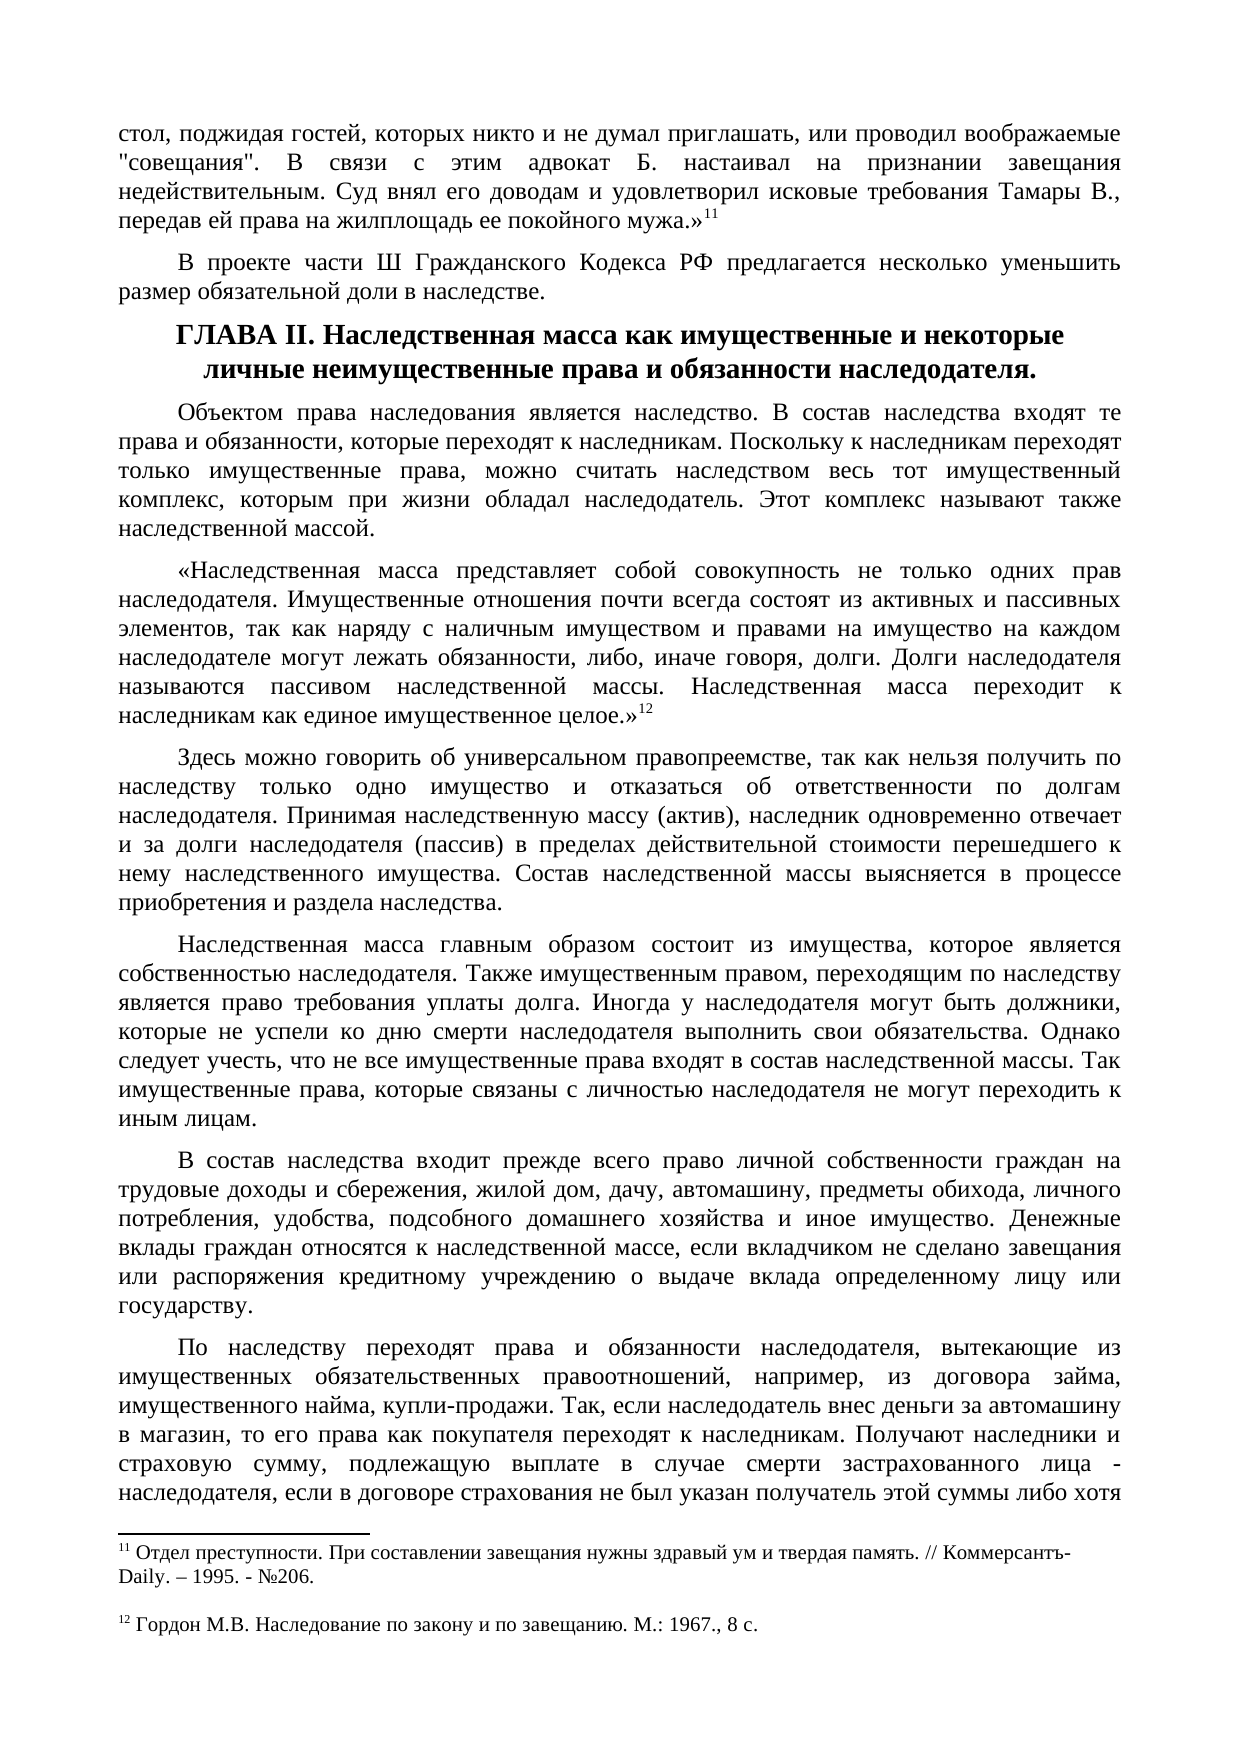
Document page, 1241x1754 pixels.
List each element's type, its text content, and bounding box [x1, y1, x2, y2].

text В состав наследства входит прежде всего право личной собственности граждан на трудовые доходы и сбережения, жилой дом, дачу, автомашину, предметы обихода, личного потребления, удобства, подсобного домашнего хозяйства и иное имущество. Денежные вклады граждан относятся к наследственной массе, если вкладчиком не сделано завещания или распоряжения кредитному учреждению о выдаче вклада определенному лицу или государству. [118, 1144, 1122, 1319]
text Объектом права наследования является наследство. В состав наследства входят те права и обязанности, которые переходят к наследникам. Поскольку к наследникам переходят только имущественные права, можно считать наследством весь тот имущественный комплекс, которым при жизни обладал наследодатель. Этот комплекс называют также наследственной массой. [118, 397, 1122, 542]
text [118, 1331, 1122, 1506]
text В проекте части Ш Гражданского Кодекса РФ предлагается несколько уменьшить размер обязательной доли в наследстве. [118, 247, 1122, 305]
text Здесь можно говорить об универсальном правопреемстве, так как нельзя получить по наследству только одно имущество и отказаться об ответственности по долгам наследодателя. Принимая наследственную массу (актив), наследник одновременно отвечает и за долги наследодателя (пассив) в пределах действительной стоимости перешедшего к нему наследственного имущества. Состав наследственной массы выясняется в процессе приобретения и раздела наследства. [118, 742, 1122, 916]
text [118, 118, 1122, 234]
text «Наследственная масса представляет собой совокупность не только одних прав наследодателя. Имущественные отношения почти всегда состоят из активных и пассивных элементов, так как наряду с наличным имуществом и правами на имущество на каждом наследодателе могут лежать обязанности, либо, иначе говоря, долги. Долги наследодателя называются пассивом наследственной массы. Наследственная масса переходит к наследникам как единое имущественное целое.» [118, 555, 1122, 729]
text Наследственная масса главным образом состоит из имущества, которое является собственностью наследодателя. Также имущественным правом, переходящим по наследству является право требования уплаты долга. Иногда у наследодателя могут быть должники, которые не успели ко дню смерти наследодателя выполнить свои обязательства. Однако следует учесть, что не все имущественные права входят в состав наследственной массы. Так имущественные права, которые связаны с личностью наследодателя не могут переходить к иным лицам. [118, 929, 1122, 1132]
text ГЛАВА II. Наследственная масса как имущественные и некоторые личные неимущественные права и обязанности наследодателя. [118, 317, 1122, 384]
